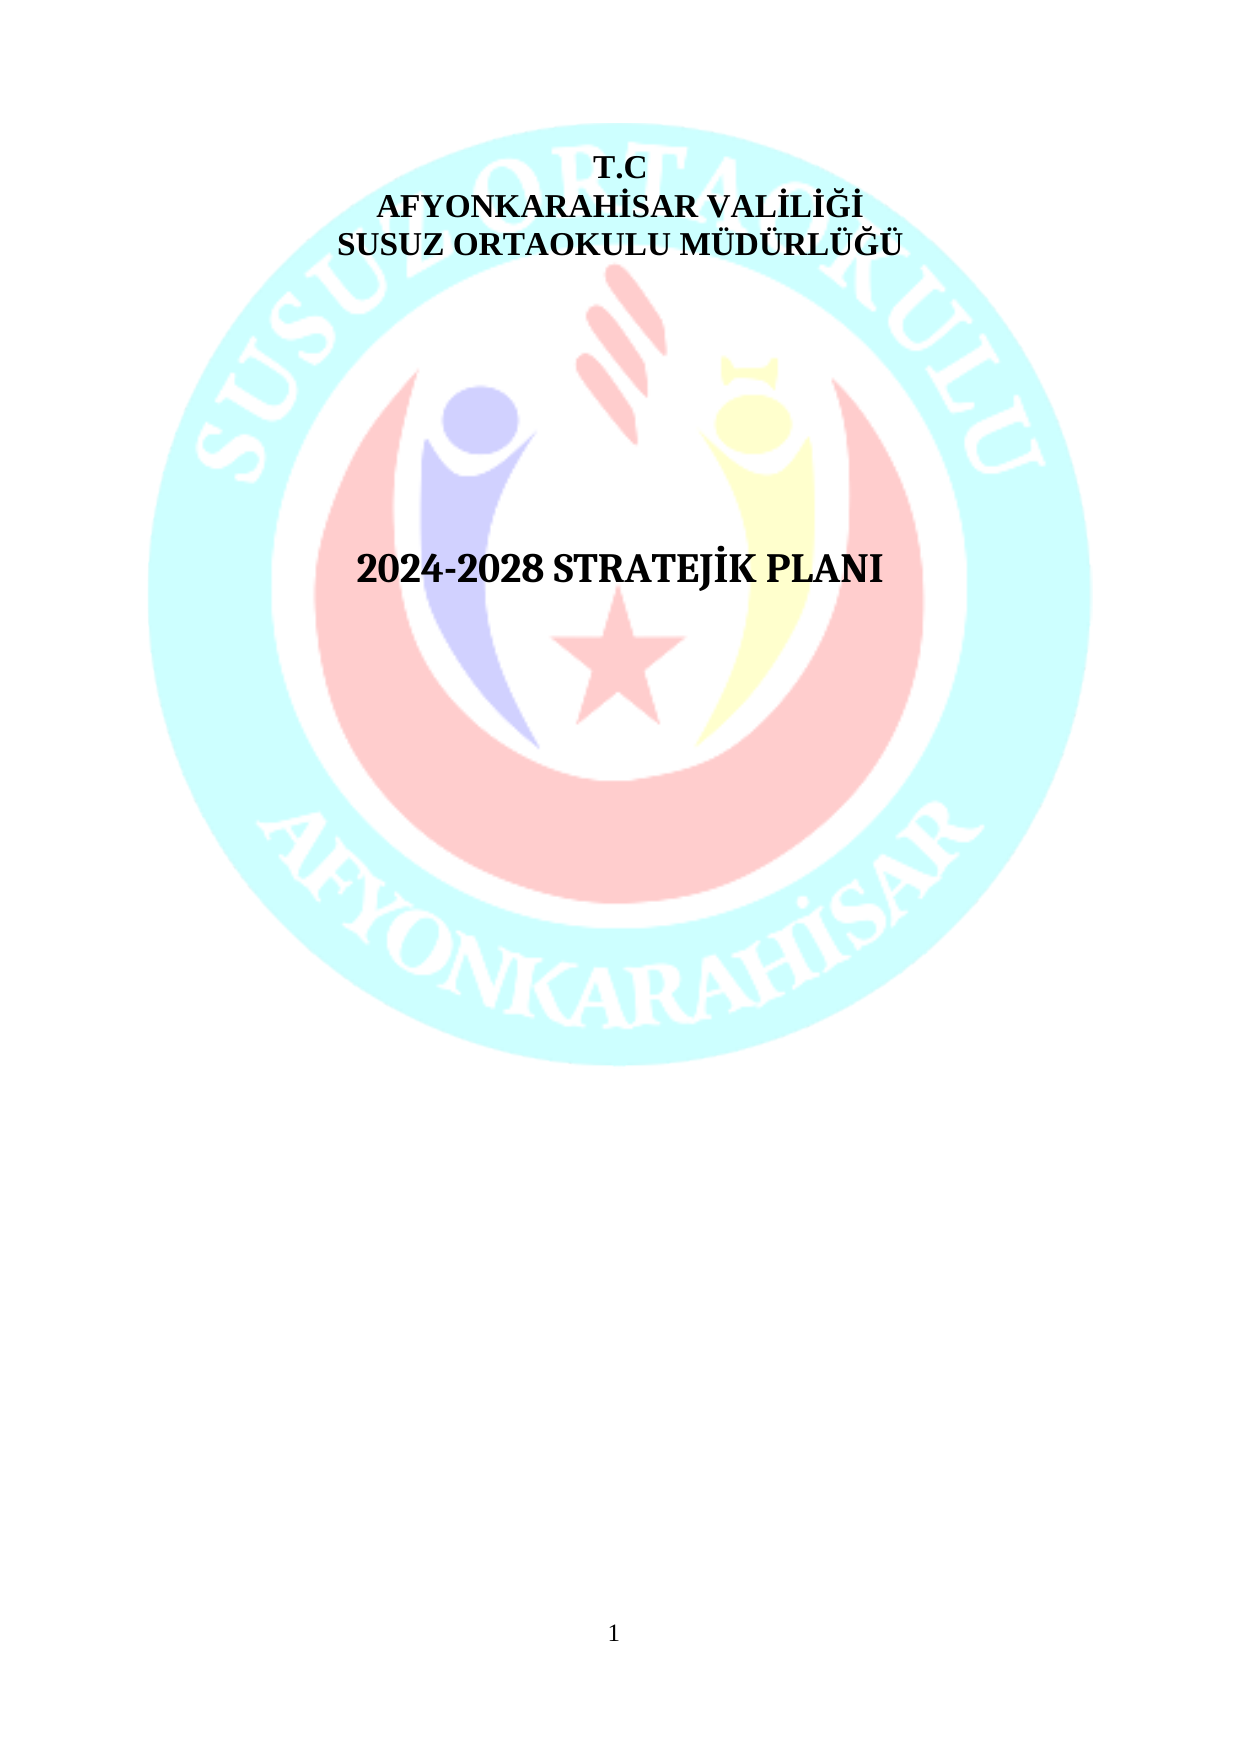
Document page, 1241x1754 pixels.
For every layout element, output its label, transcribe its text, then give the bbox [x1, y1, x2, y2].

picture [147, 123, 1093, 1069]
text T.C [148, 148, 1093, 186]
text 2024-2028 STRATEJİK PLANI [148, 545, 1093, 593]
text SUSUZ ORTAOKULU MÜDÜRLÜĞÜ [148, 224, 1093, 263]
text AFYONKARAHİSAR VALİLİĞİ [148, 186, 1093, 224]
